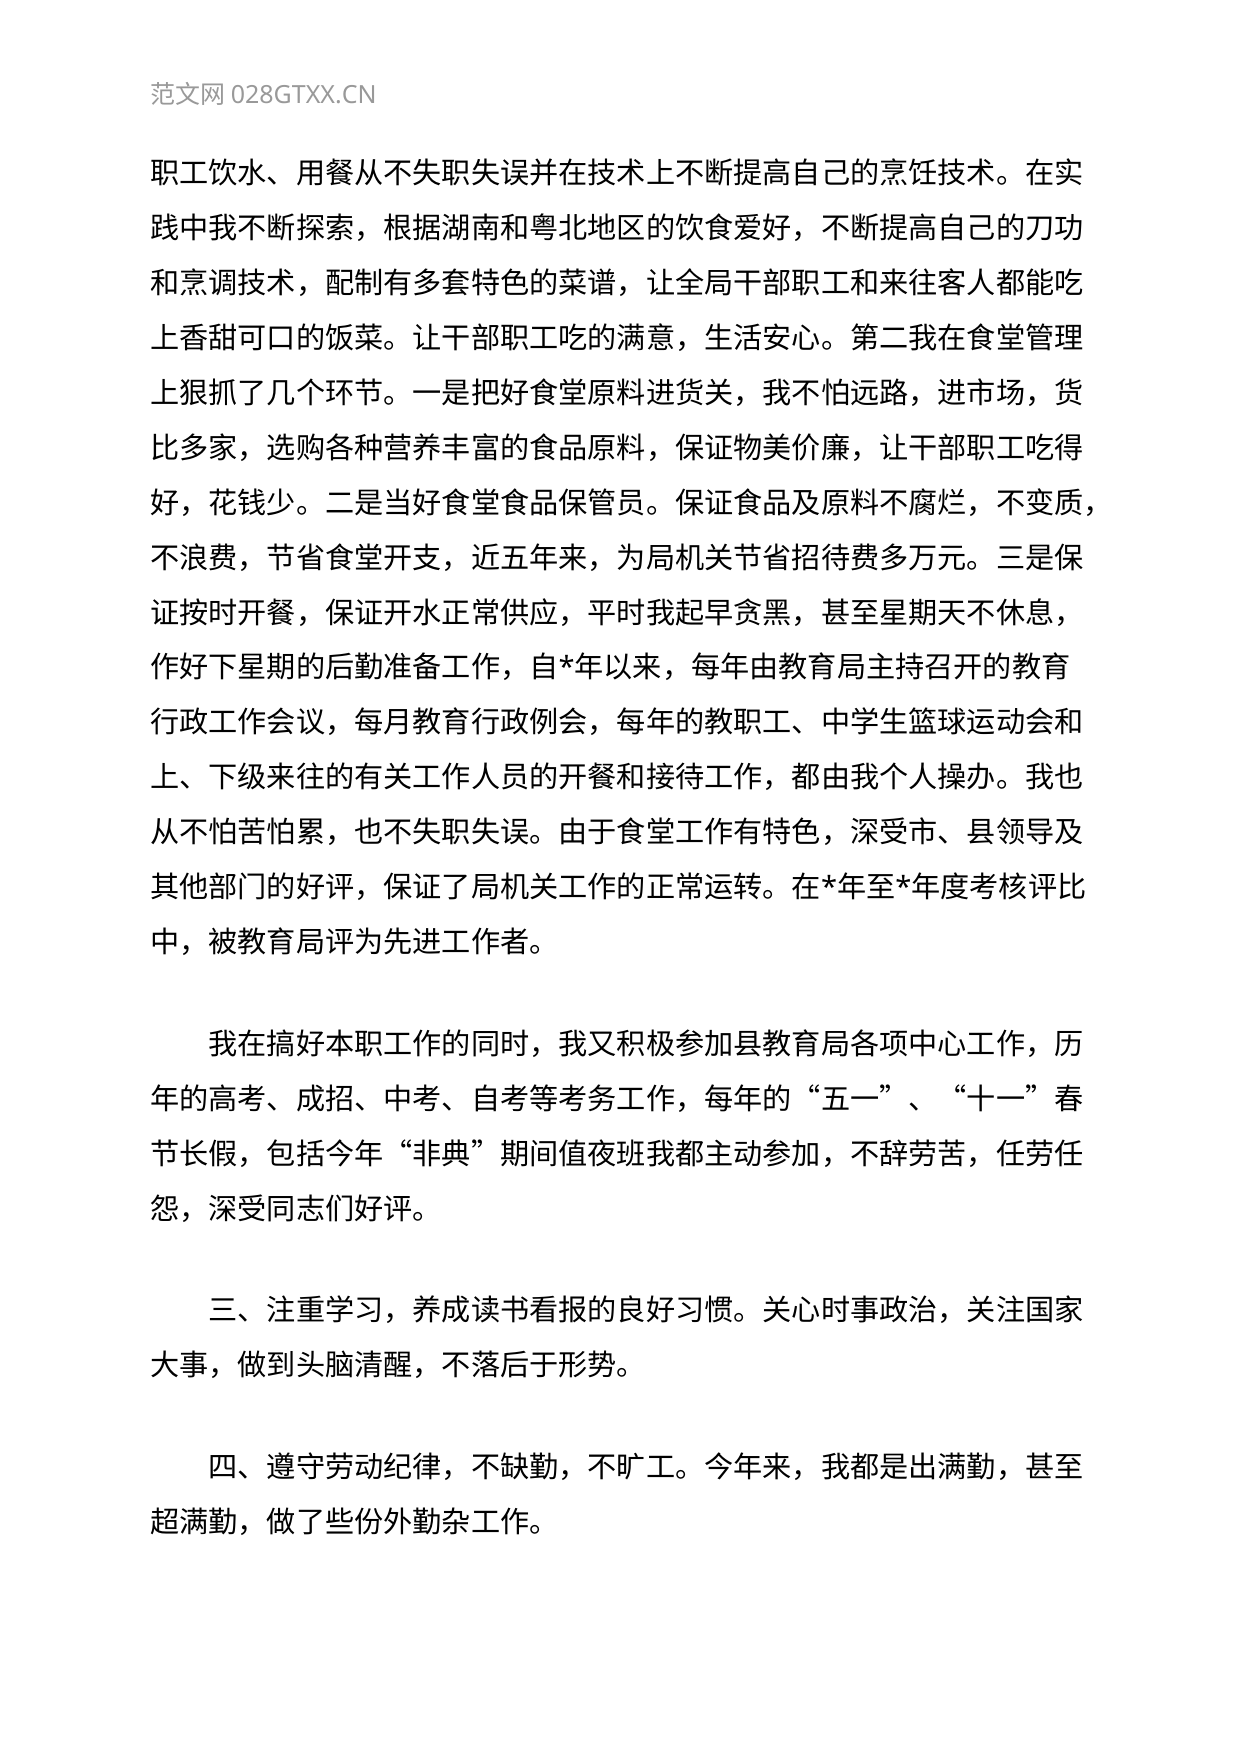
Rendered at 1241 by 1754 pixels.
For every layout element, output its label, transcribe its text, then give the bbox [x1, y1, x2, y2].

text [150, 150, 1090, 961]
text 三、注重学习，养成读书看报的良好习惯。关心时事政治，关注国家大事，做到头脑清醒，不落后于形势。 [150, 1287, 1090, 1384]
text 我在搞好本职工作的同时，我又积极参加县教育局各项中心工作，历年的高考、成招、中考、自考等考务工作，每年的“五一”、“十一”春节长假，包括今年“非典”期间值夜班我都主动参加，不辞劳苦，任劳任怨，深受同志们好评。 [150, 1021, 1090, 1227]
text 四、遵守劳动纪律，不缺勤，不旷工。今年来，我都是出满勤，甚至超满勤，做了些份外勤杂工作。 [150, 1444, 1090, 1541]
